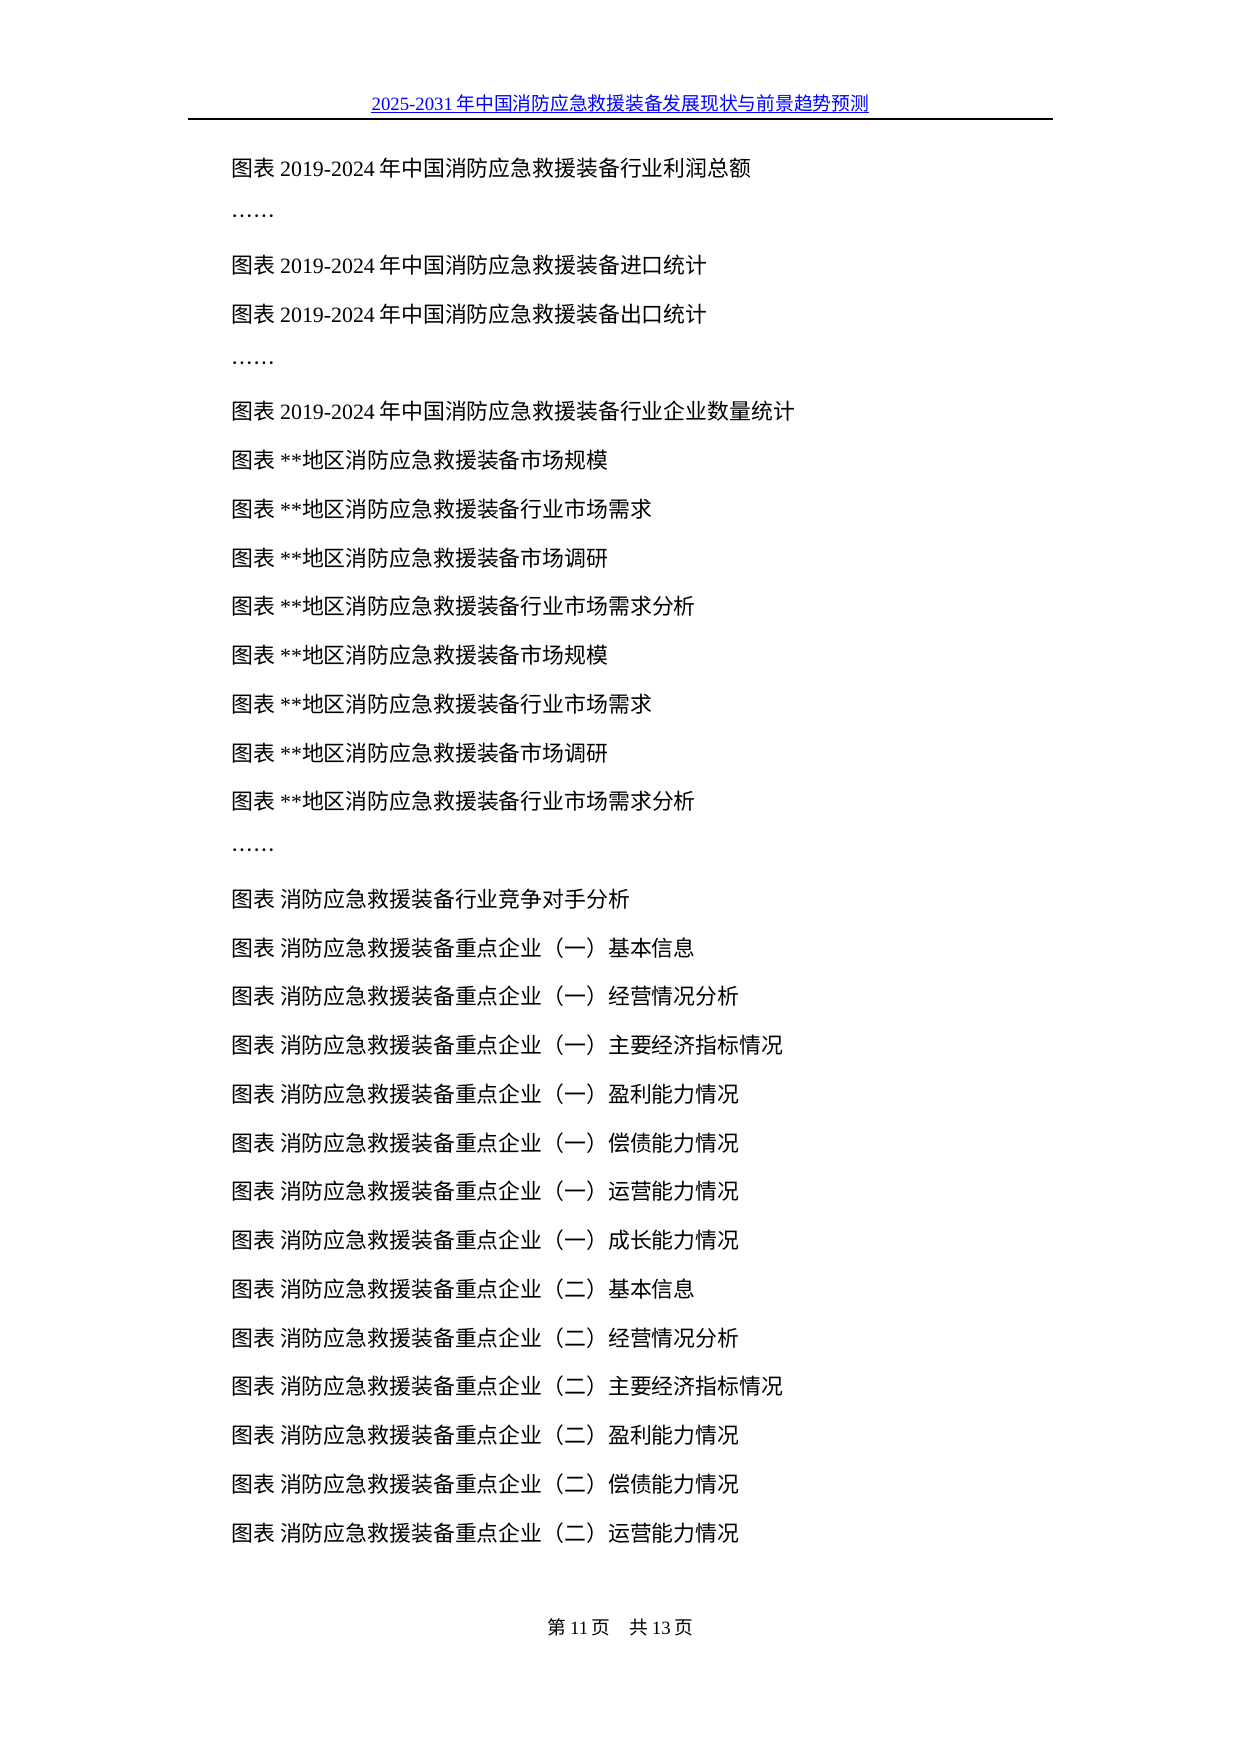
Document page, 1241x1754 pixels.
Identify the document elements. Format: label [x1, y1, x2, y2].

text [187, 150, 1053, 1548]
